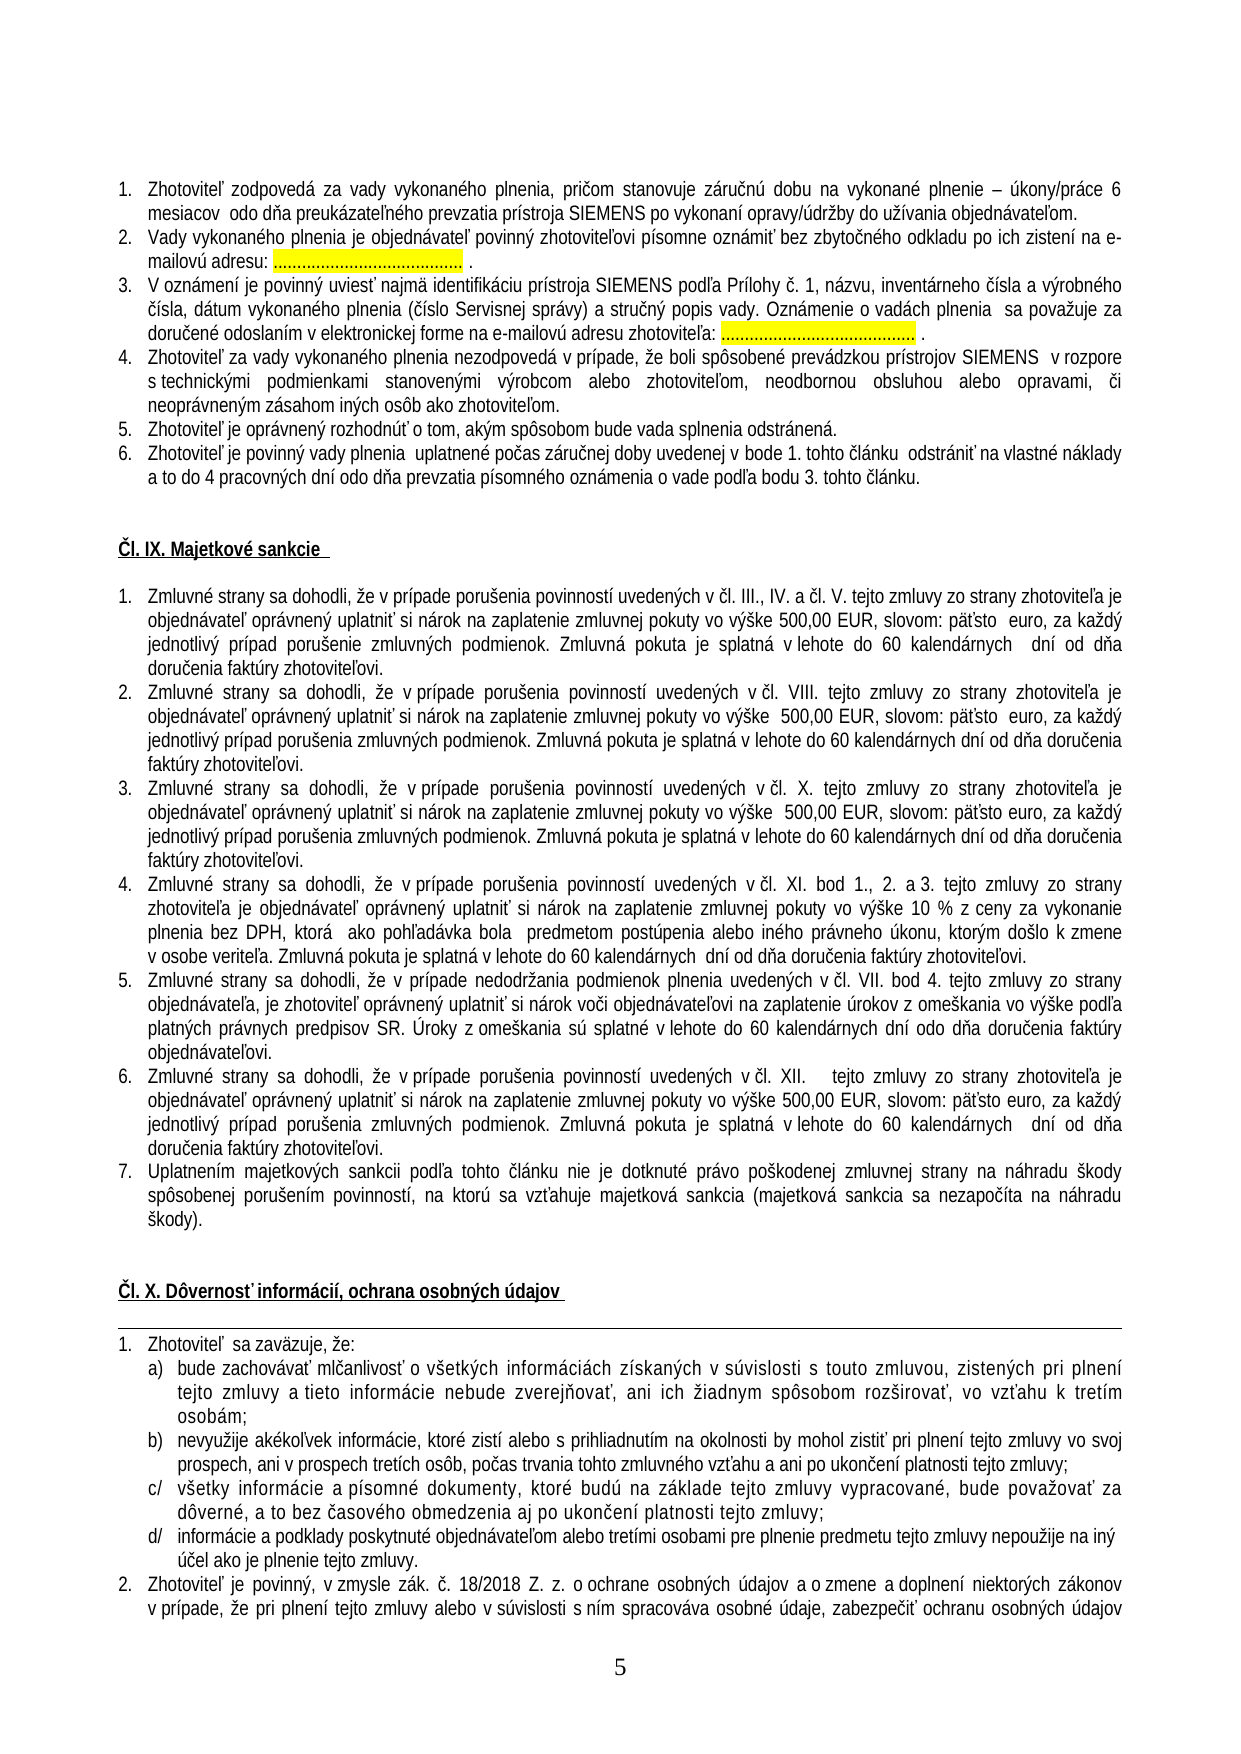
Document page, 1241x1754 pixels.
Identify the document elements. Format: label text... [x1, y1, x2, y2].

text 6. Zmluvné strany sa dohodli, že v prípade porušenia povinností uvedených v čl. XII. tejto zmluvy zo strany zhotoviteľa je objednávateľ oprávnený uplatniť si nárok na zaplatenie zmluvnej pokuty vo výške 500,00 EUR, slovom: päťsto euro, za každý jednotlivý prípad porušenia zmluvných podmienok. Zmluvná pokuta je splatná v lehote do 60 kalendárnych dní od dňa doručenia faktúry zhotoviteľovi. [118, 1064, 1122, 1159]
text Čl. X. Dôvernosť informácií, ochrana osobných údajov [118, 1279, 1122, 1303]
text 5. Zmluvné strany sa dohodli, že v prípade nedodržania podmienok plnenia uvedených v čl. VII. bod 4. tejto zmluvy zo strany objednávateľa, je zhotoviteľ oprávnený uplatniť si nárok voči objednávateľovi na zaplatenie úrokov z omeškania vo výške podľa platných právnych predpisov SR. Úroky z omeškania sú splatné v lehote do 60 kalendárnych dní odo dňa doručenia faktúry objednávateľovi. [118, 968, 1122, 1064]
text 1. Zmluvné strany sa dohodli, že v prípade porušenia povinností uvedených v čl. III., IV. a čl. V. tejto zmluvy zo strany zhotoviteľa je objednávateľ oprávnený uplatniť si nárok na zaplatenie zmluvnej pokuty vo výške 500,00 EUR, slovom: päťsto euro, za každý jednotlivý prípad porušenie zmluvných podmienok. Zmluvná pokuta je splatná v lehote do 60 kalendárnych dní od dňa doručenia faktúry zhotoviteľovi. [118, 584, 1122, 680]
list 3. V oznámení je povinný uviesť najmä identifikáciu prístroja SIEMENS podľa Prílohy č. 1, názvu, inventárneho čísla a výrobného čísla, dátum vykonaného plnenia (číslo Servisnej správy) a stručný popis vady. Oznámenie o vadách plnenia sa považuje za doručené odoslaním v elektronickej forme na e-mailovú adresu zhotoviteľa: ......................................... . [118, 273, 1122, 345]
text 2. Zmluvné strany sa dohodli, že v prípade porušenia povinností uvedených v čl. VIII. tejto zmluvy zo strany zhotoviteľa je objednávateľ oprávnený uplatniť si nárok na zaplatenie zmluvnej pokuty vo výške 500,00 EUR, slovom: päťsto euro, za každý jednotlivý prípad porušenia zmluvných podmienok. Zmluvná pokuta je splatná v lehote do 60 kalendárnych dní od dňa doručenia faktúry zhotoviteľovi. [118, 680, 1122, 776]
text b) nevyužije akékoľvek informácie, ktoré zistí alebo s prihliadnutím na okolnosti by mohol zistiť pri plnení tejto zmluvy vo svoj prospech, ani v prospech tretích osôb, počas trvania tohto zmluvného vzťahu a ani po ukončení platnosti tejto zmluvy; [148, 1428, 1122, 1476]
text a) bude zachovávať mlčanlivosť o všetkých informáciách získaných v súvislosti s touto zmluvou, zistených pri plnení tejto zmluvy a tieto informácie nebude zverejňovať, ani ich žiadnym spôsobom rozširovať, vo vzťahu k tretím osobám; [148, 1356, 1122, 1428]
text 1. Zhotoviteľ sa zaväzuje, že: [118, 1332, 1122, 1356]
text c/ všetky informácie a písomné dokumenty, ktoré budú na základe tejto zmluvy vypracované, bude považovať za dôverné, a to bez časového obmedzenia aj po ukončení platnosti tejto zmluvy; [148, 1476, 1122, 1524]
text 6. Zhotoviteľ je povinný vady plnenia uplatnené počas záručnej doby uvedenej v bode 1. tohto článku odstrániť na vlastné náklady a to do 4 pracovných dní odo dňa prevzatia písomného oznámenia o vade podľa bodu 3. tohto článku. [118, 441, 1122, 489]
text d/ informácie a podklady poskytnuté objednávateľom alebo tretími osobami pre plnenie predmetu tejto zmluvy nepoužije na iný účel ako je plnenie tejto zmluvy. [148, 1524, 1122, 1572]
text 1. Zhotoviteľ zodpovedá za vady vykonaného plnenia, pričom stanovuje záručnú dobu na vykonané plnenie – úkony/práce 6 mesiacov odo dňa preukázateľného prevzatia prístroja SIEMENS po vykonaní opravy/údržby do užívania objednávateľom. [118, 177, 1122, 225]
text 5. Zhotoviteľ je oprávnený rozhodnúť o tom, akým spôsobom bude vada splnenia odstránená. [118, 417, 1122, 441]
text 4. Zhotoviteľ za vady vykonaného plnenia nezodpovedá v prípade, že boli spôsobené prevádzkou prístrojov SIEMENS v rozpore s technickými podmienkami stanovenými výrobcom alebo zhotoviteľom, neodbornou obsluhou alebo opravami, či neoprávneným zásahom iných osôb ako zhotoviteľom. [118, 345, 1122, 417]
text 4. Zmluvné strany sa dohodli, že v prípade porušenia povinností uvedených v čl. XI. bod 1., 2. a 3. tejto zmluvy zo strany zhotoviteľa je objednávateľ oprávnený uplatniť si nárok na zaplatenie zmluvnej pokuty vo výške 10 % z ceny za vykonanie plnenia bez DPH, ktorá ako pohľadávka bola predmetom postúpenia alebo iného právneho úkonu, ktorým došlo k zmene v osobe veriteľa. Zmluvná pokuta je splatná v lehote do 60 kalendárnych dní od dňa doručenia faktúry zhotoviteľovi. [118, 872, 1122, 968]
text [118, 1572, 1122, 1619]
list 2. Vady vykonaného plnenia je objednávateľ povinný zhotoviteľovi písomne oznámiť bez zbytočného odkladu po ich zistení na e-mailovú adresu: ........................................ . [118, 225, 1122, 273]
text Čl. IX. Majetkové sankcie [118, 537, 1122, 561]
text 3. Zmluvné strany sa dohodli, že v prípade porušenia povinností uvedených v čl. X. tejto zmluvy zo strany zhotoviteľa je objednávateľ oprávnený uplatniť si nárok na zaplatenie zmluvnej pokuty vo výške 500,00 EUR, slovom: päťsto euro, za každý jednotlivý prípad porušenia zmluvných podmienok. Zmluvná pokuta je splatná v lehote do 60 kalendárnych dní od dňa doručenia faktúry zhotoviteľovi. [118, 776, 1122, 872]
text 7. Uplatnením majetkových sankcii podľa tohto článku nie je dotknuté právo poškodenej zmluvnej strany na náhradu škody spôsobenej porušením povinností, na ktorú sa vzťahuje majetková sankcia (majetková sankcia sa nezapočíta na náhradu škody). [118, 1159, 1122, 1231]
